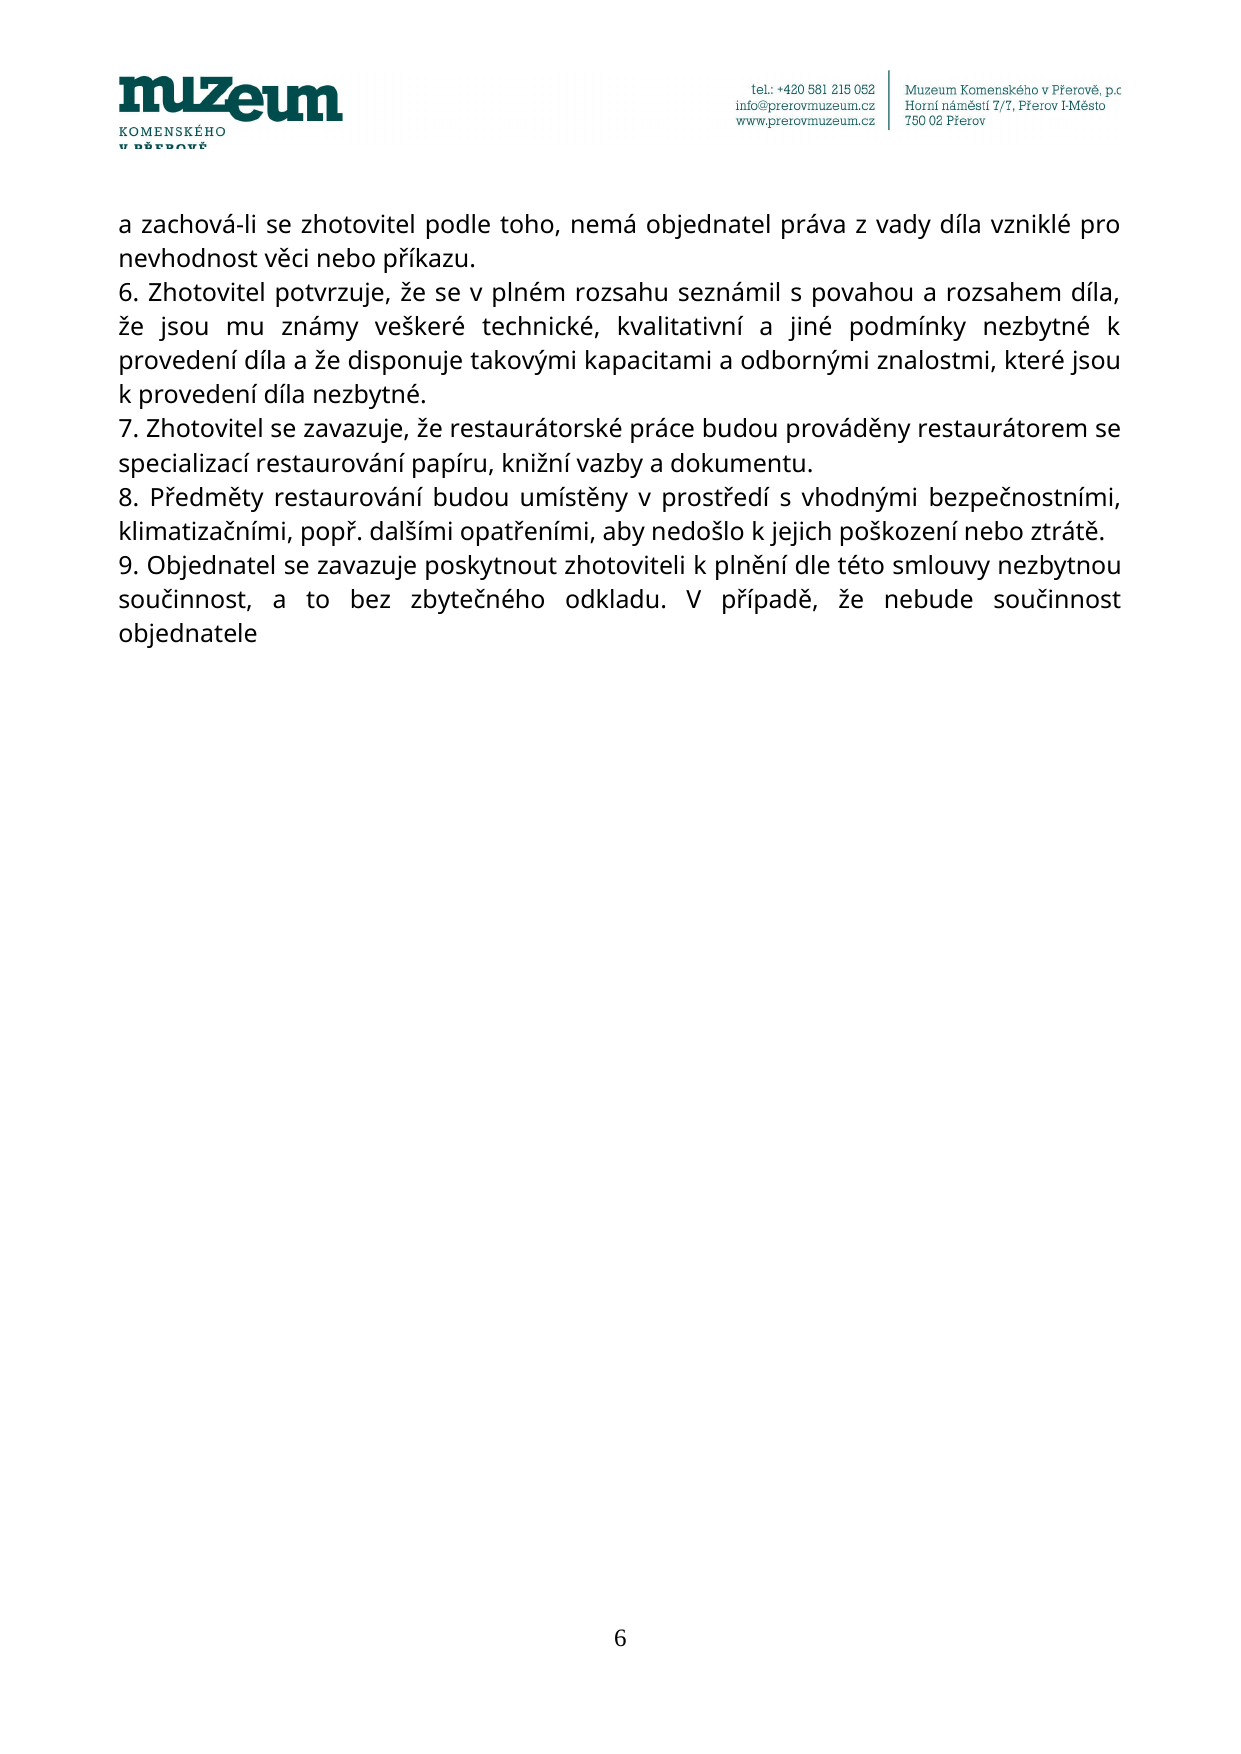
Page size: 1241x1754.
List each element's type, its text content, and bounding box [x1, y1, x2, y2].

text 8. Předměty restaurování budou umístěny v prostředí s vhodnými bezpečnostními, klimatizačními, popř. dalšími opatřeními, aby nedošlo k jejich poškození nebo ztrátě. [118, 479, 1122, 547]
text 6. Zhotovitel potvrzuje, že se v plném rozsahu seznámil s povahou a rozsahem díla, že jsou mu známy veškeré technické, kvalitativní a jiné podmínky nezbytné k provedení díla a že disponuje takovými kapacitami a odbornými znalostmi, které jsou k provedení díla nezbytné. [118, 275, 1122, 411]
picture [118, 70, 1121, 149]
text 7. Zhotovitel se zavazuje, že restaurátorské práce budou prováděny restaurátorem se specializací restaurování papíru, knižní vazby a dokumentu. [118, 411, 1122, 479]
text 9. Objednatel se zavazuje poskytnout zhotoviteli k plnění dle této smlouvy nezbytnou součinnost, a to bez zbytečného odkladu. V případě, že nebude součinnost objednatele [118, 547, 1122, 649]
